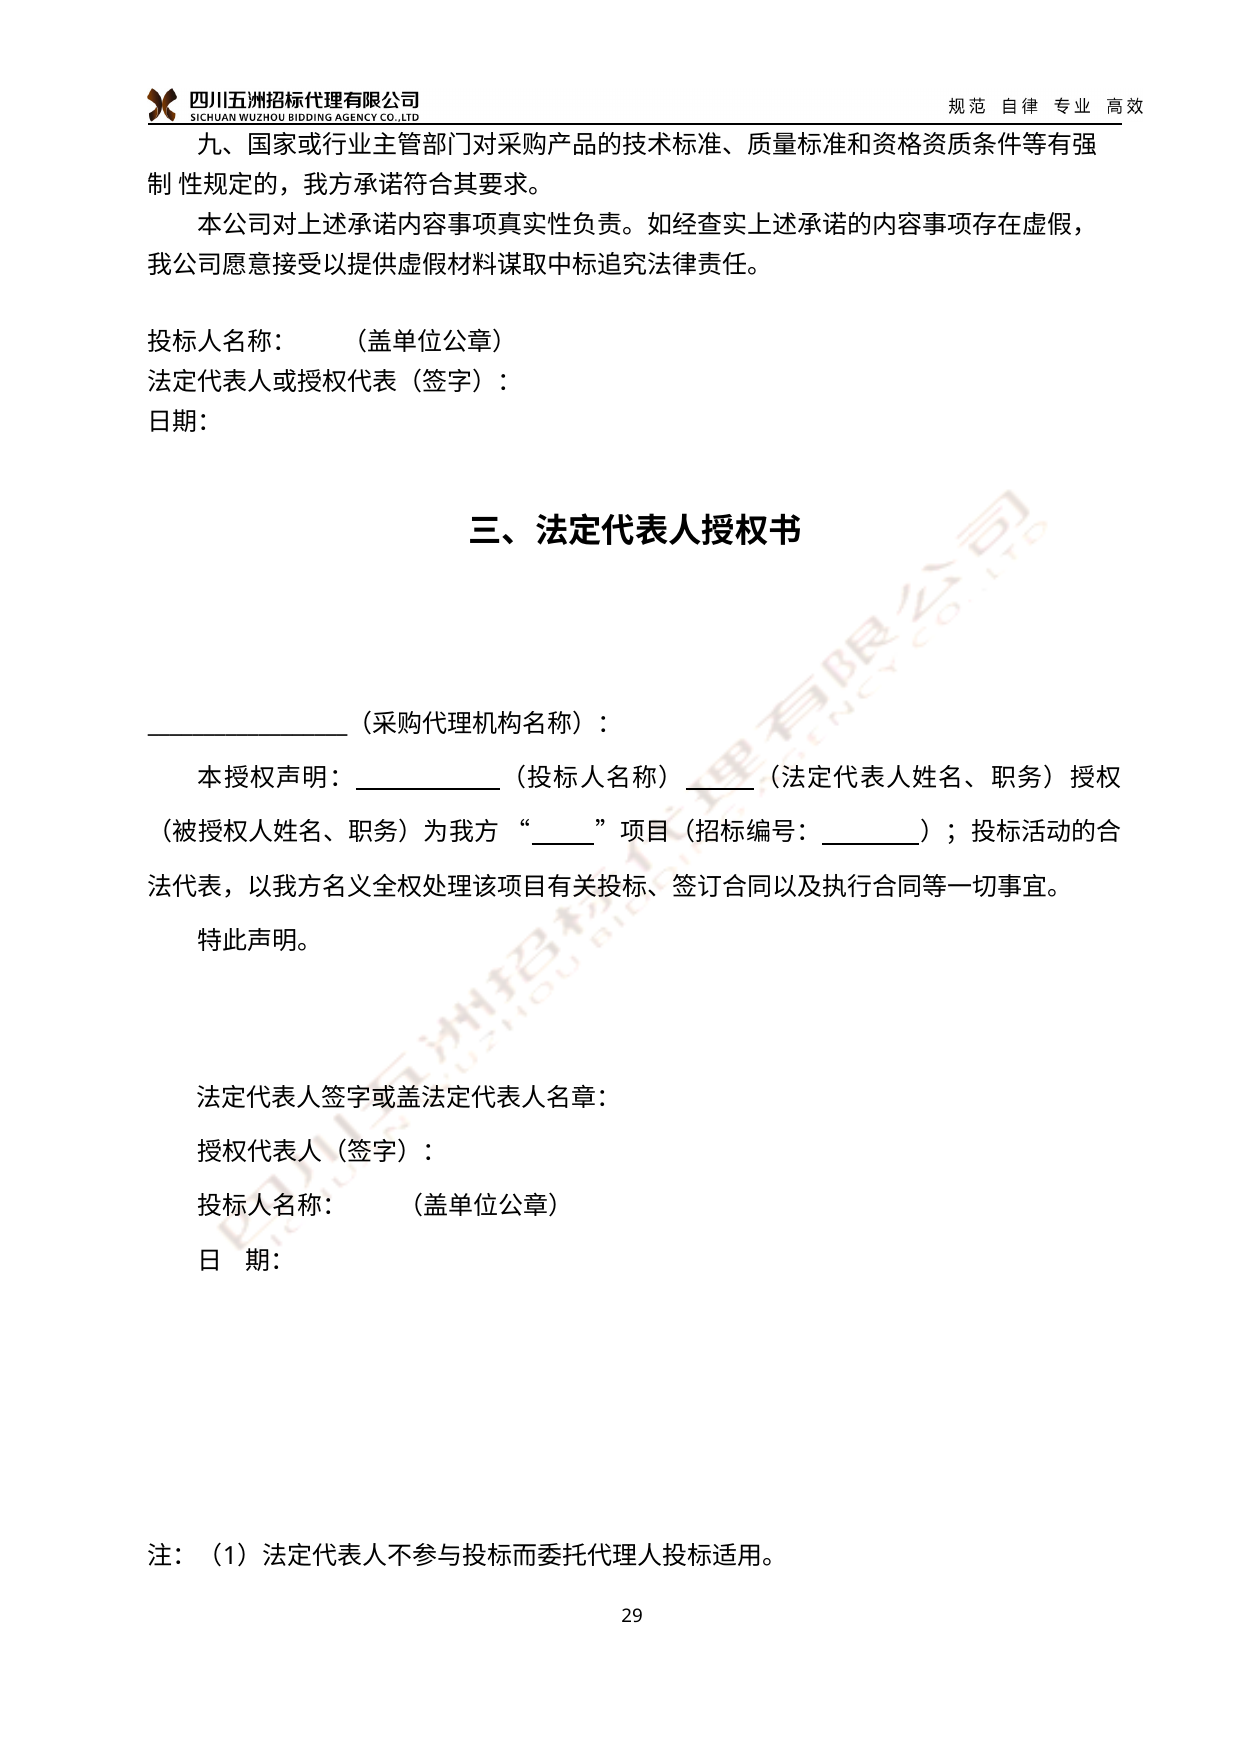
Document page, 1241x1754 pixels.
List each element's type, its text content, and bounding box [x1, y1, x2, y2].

text 日期： [148, 401, 1122, 437]
text 法定代表人或授权代表（签字）： [148, 361, 1122, 398]
text 投标人名称： （盖单位公章） [148, 1186, 1122, 1222]
text 特此声明。 [148, 921, 1122, 957]
text __________________（采购代理机构名称）： [148, 703, 1122, 739]
text 日 期： [148, 1240, 1122, 1276]
text 本公司对上述承诺内容事项真实性负责。如经查实上述承诺的内容事项存在虚假，我公司愿意接受以提供虚假材料谋取中标追究法律责任。 [148, 204, 1122, 281]
text 法定代表人签字或盖法定代表人名章： [148, 1077, 1122, 1113]
subtitle 三、法定代表人授权书 [148, 504, 1122, 552]
text 九、国家或行业主管部门对采购产品的技术标准、质量标准和资格资质条件等有强制 性规定的，我方承诺符合其要求。 [148, 125, 1122, 201]
text 注：（1）法定代表人不参与投标而委托代理人投标适用。 [148, 1536, 1122, 1572]
text 投标人名称： （盖单位公章） [148, 322, 1122, 358]
picture [147, 88, 1143, 122]
text 授权代表人（签字）： [148, 1131, 1122, 1168]
text 本授权声明： （投标人名称） （法定代表人姓名、职务）授权 （被授权人姓名、职务）为我方 “ ”项目（招标编号： ）；投标活动的合法代表，以我方名义全权处理该项目有关投标、签订合同以及执行合同等一切事宜。 [148, 757, 1122, 902]
